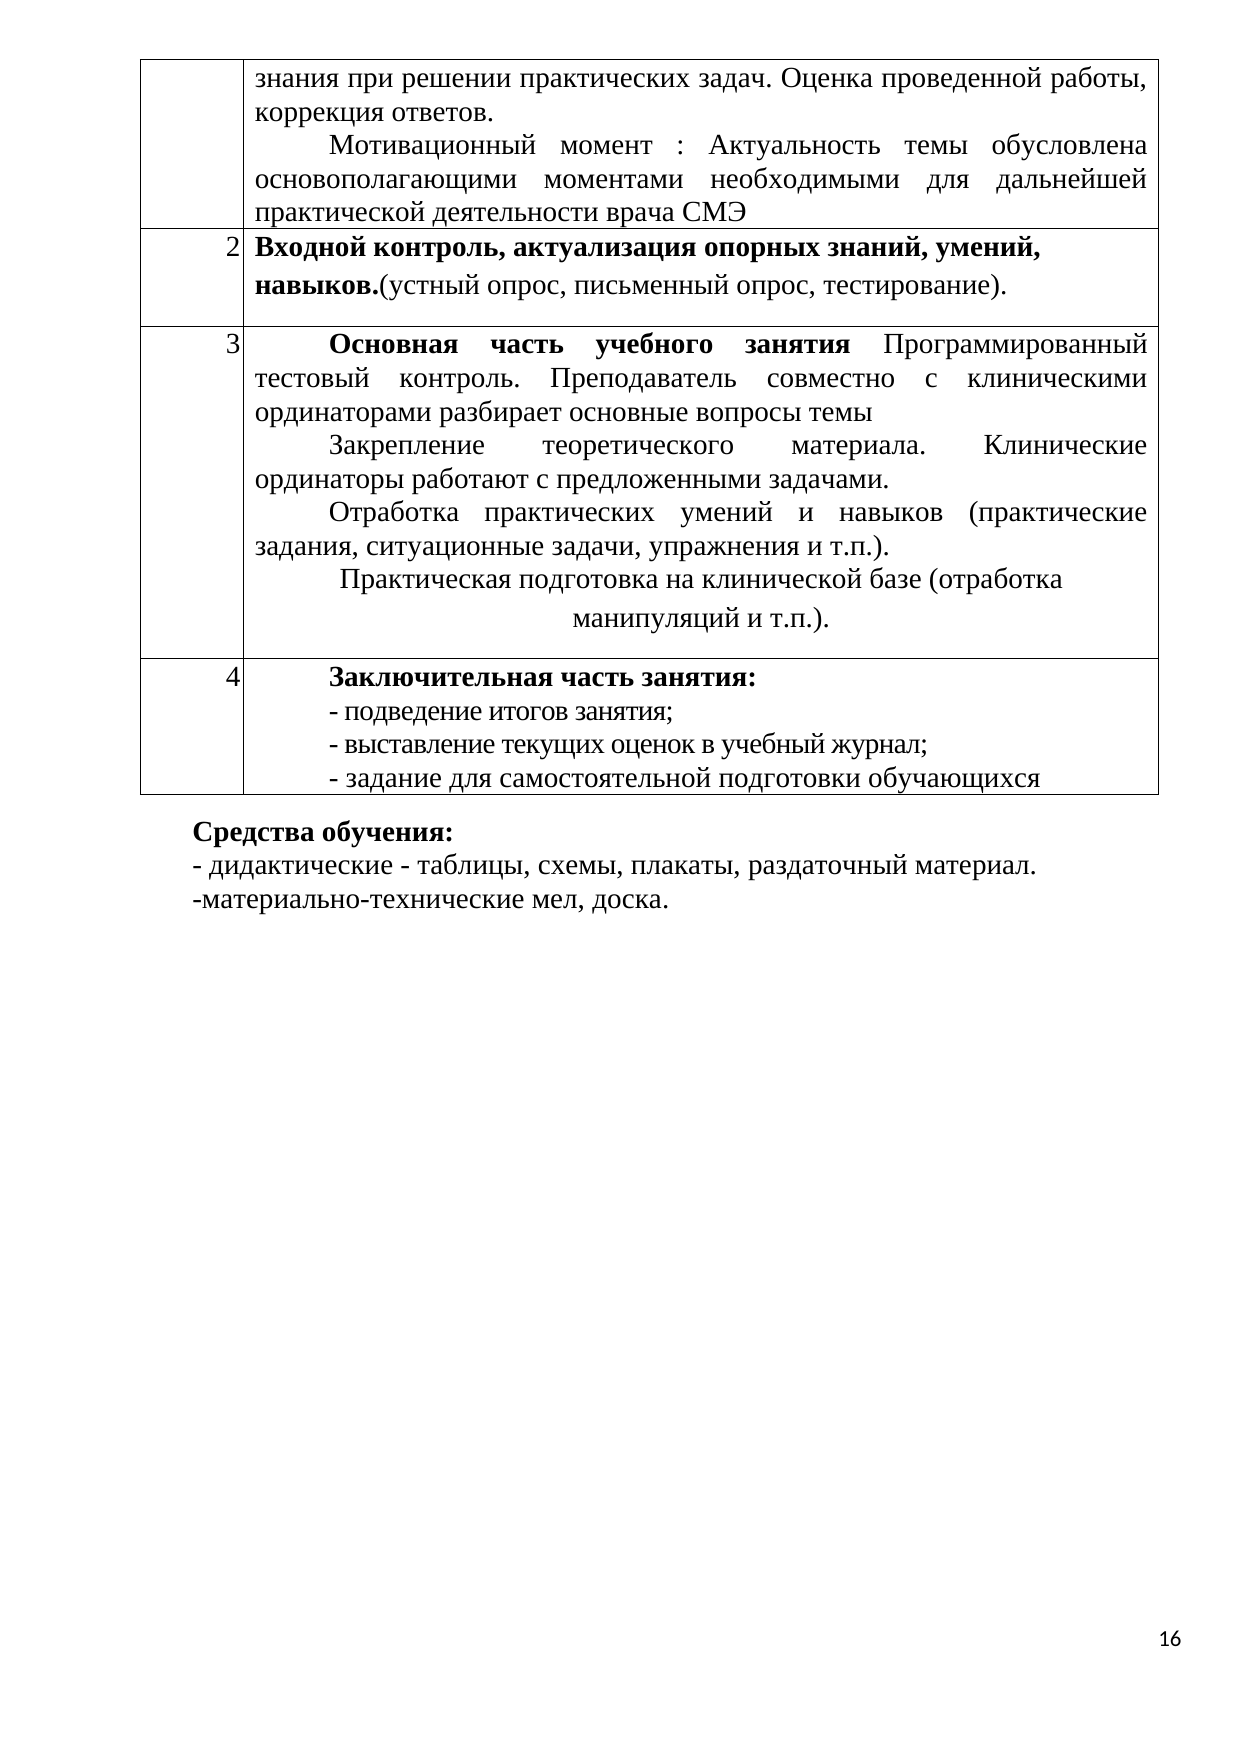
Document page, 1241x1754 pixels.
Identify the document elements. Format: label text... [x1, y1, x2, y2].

table_cell Входной контроль, актуализация опорных знаний, умений, навыков.(устный опрос, письменный опрос, тестирование). [244, 229, 1158, 326]
table_cell 1 [141, 60, 243, 228]
table_cell Основная часть учебного занятия Программированный тестовый контроль. Преподаватель совместно с клиническими ординаторами разбирает основные вопросы темы Закрепление теоретического материала. Клинические ординаторы работают с предложенными задачами. Отработка практических умений и навыков (практические задания, ситуационные задачи, упражнения и т.п.). Практическая подготовка на клинической базе (отработка манипуляций и т.п.). [244, 327, 1158, 658]
text Средства обучения: [118, 814, 1181, 847]
table_cell 3 [141, 327, 243, 658]
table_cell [244, 60, 1158, 228]
table_cell Заключительная часть занятия: - подведение итогов занятия; - выставление текущих оценок в учебный журнал; - задание для самостоятельной подготовки обучающихся [244, 659, 1158, 793]
text - дидактические - таблицы, схемы, плакаты, раздаточный материал. [118, 847, 1181, 881]
table_cell 2 [141, 229, 243, 326]
table_cell 4 [141, 659, 243, 793]
text -материально-технические мел, доска. [118, 881, 1181, 914]
